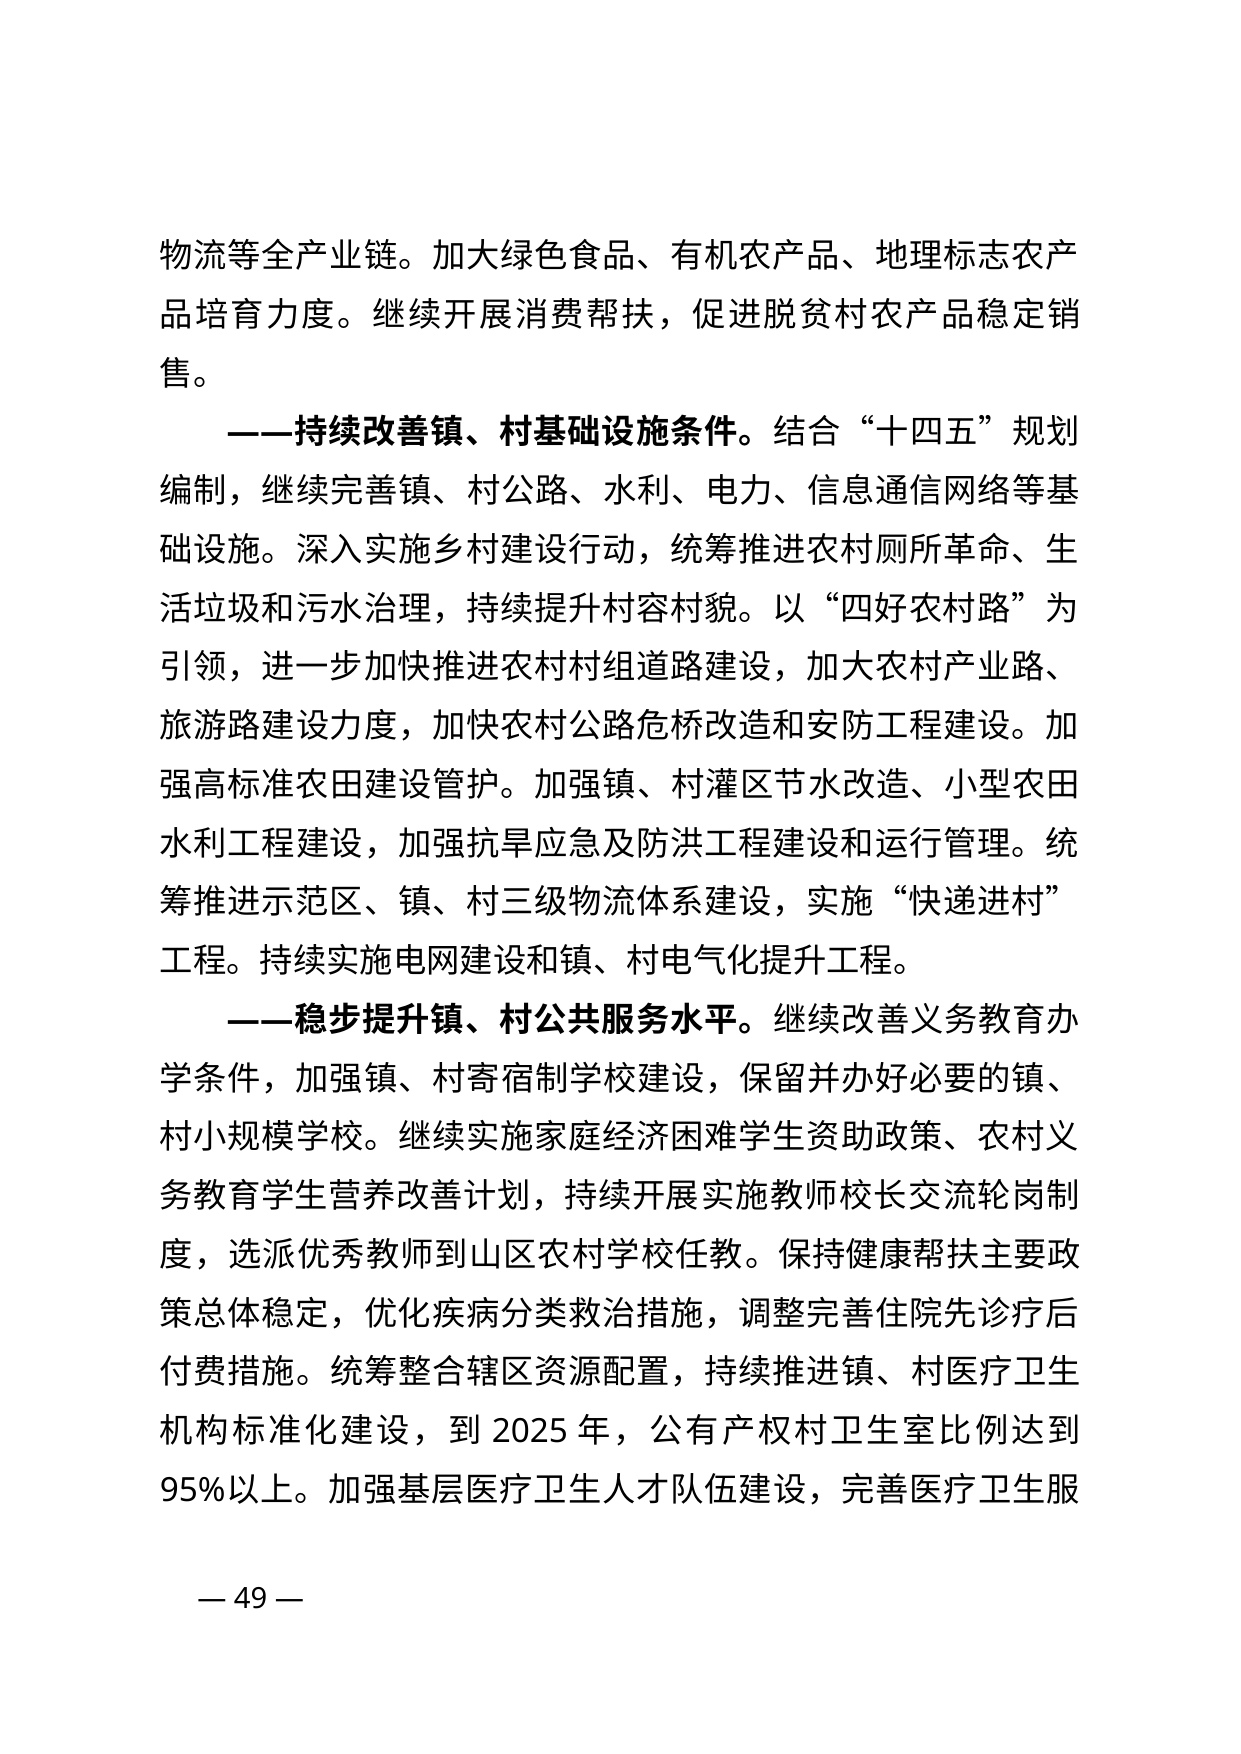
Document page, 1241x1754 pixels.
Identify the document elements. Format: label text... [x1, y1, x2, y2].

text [159, 984, 1081, 1513]
text ——持续改善镇、村基础设施条件。结合“十四五”规划编制，继续完善镇、村公路、水利、电力、信息通信网络等基础设施。深入实施乡村建设行动，统筹推进农村厕所革命、生活垃圾和污水治理，持续提升村容村貌。以“四好农村路”为引领，进一步加快推进农村村组道路建设，加大农村产业路、旅游路建设力度，加快农村公路危桥改造和安防工程建设。加强高标准农田建设管护。加强镇、村灌区节水改造、小型农田水利工程建设，加强抗旱应急及防洪工程建设和运行管理。统筹推进示范区、镇、村三级物流体系建设，实施“快递进村”工程。持续实施电网建设和镇、村电气化提升工程。 [159, 397, 1081, 984]
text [159, 221, 1081, 397]
